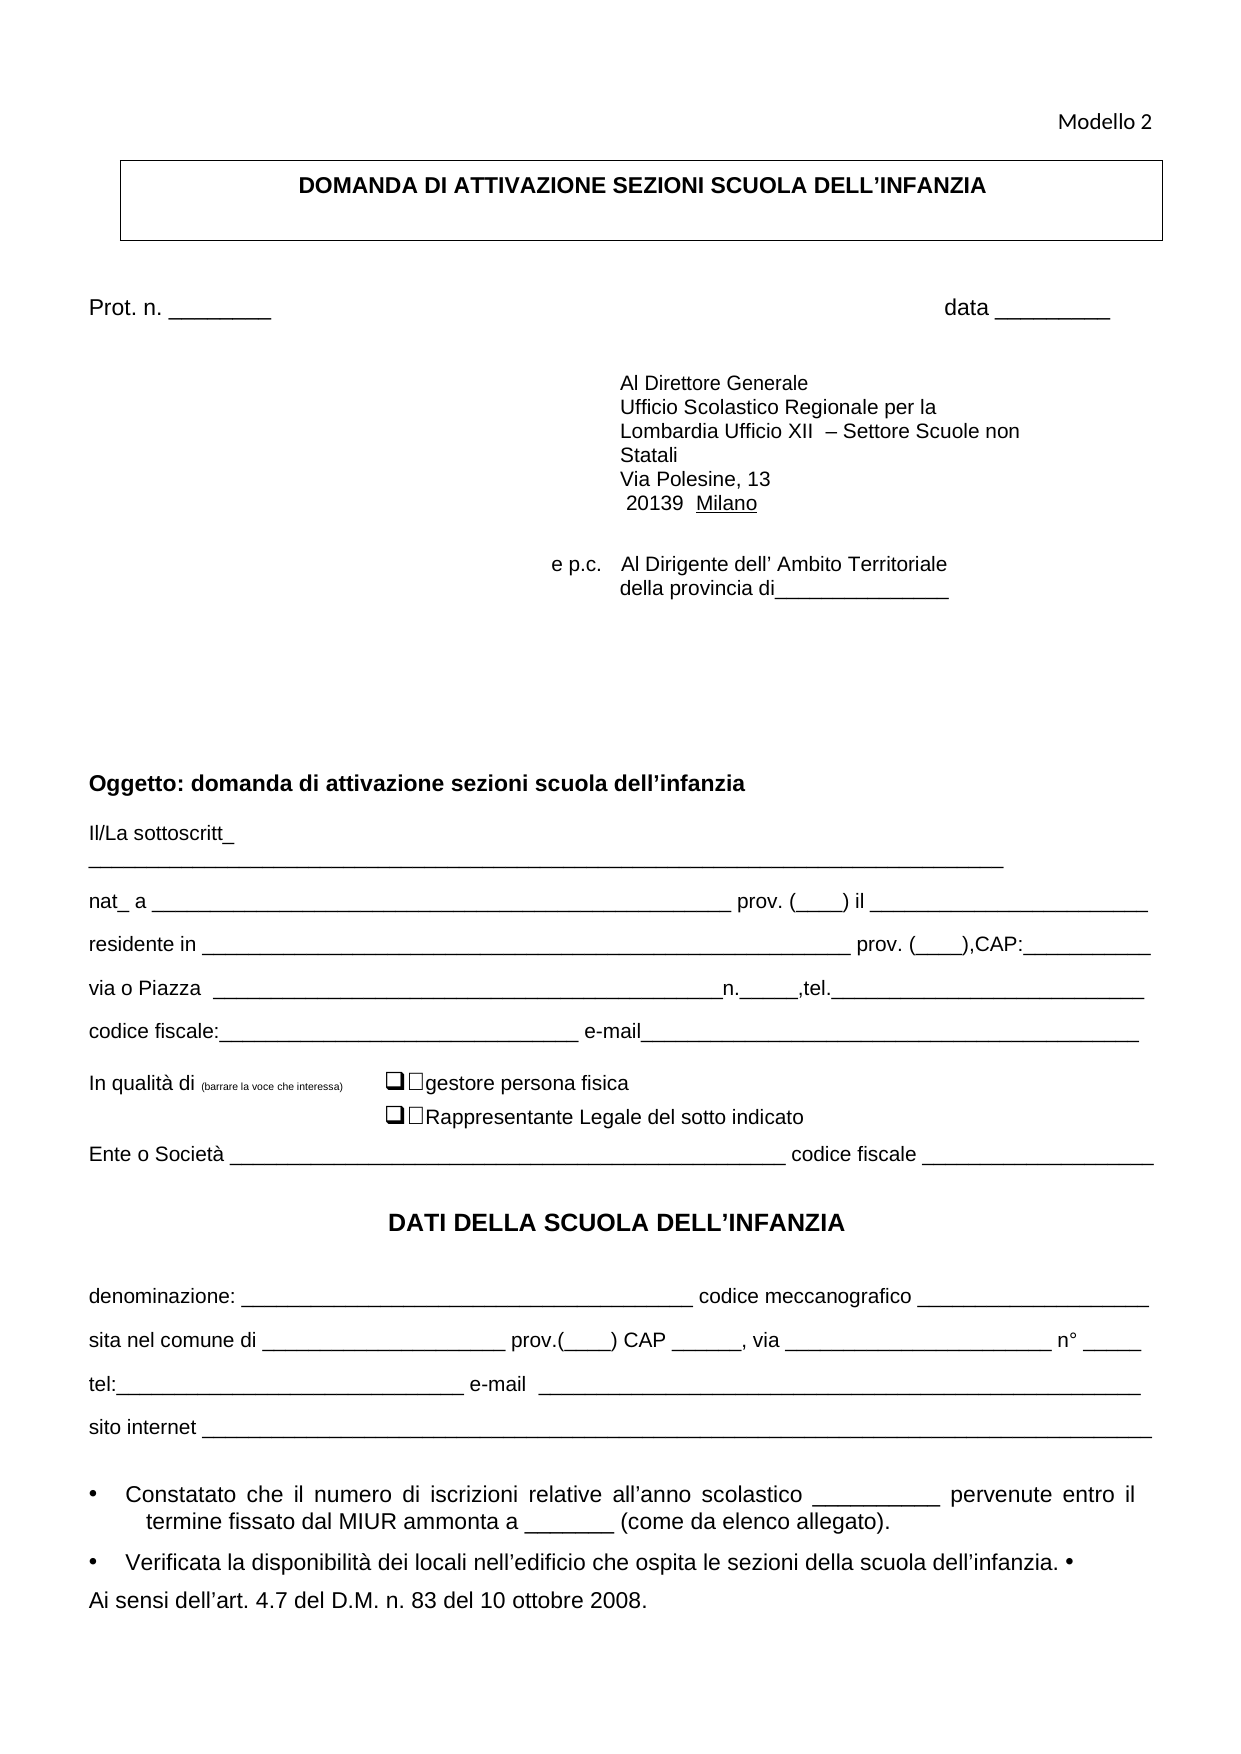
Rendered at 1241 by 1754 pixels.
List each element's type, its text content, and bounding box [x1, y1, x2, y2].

text residente in ________________________________________________________ prov. (____),CAP:___________ [88, 932, 1154, 956]
text via o Piazza ____________________________________________n._____,tel.___________________________ [88, 976, 1154, 999]
text e p.c. Al Dirigente dell’ Ambito Territoriale della provincia di_______________ [551, 552, 957, 600]
text Al Direttore Generale [620, 371, 1154, 395]
text 20139 Milano [620, 491, 1039, 515]
text nat_ a __________________________________________________ prov. (____) il ________________________ [88, 888, 1154, 912]
text Via Polesine, 13 [620, 467, 1039, 491]
text denominazione: _______________________________________ codice meccanografico ____________________ [88, 1284, 1154, 1308]
text codice fiscale:_______________________________ e-mail___________________________________________ [88, 1019, 1154, 1043]
table_header DOMANDA DI ATTIVAZIONE SEZIONI SCUOLA DELL’INFANZIA [121, 161, 1162, 240]
text Ufficio Scolastico Regionale per la Lombardia Ufficio XII – Settore Scuole non Statali [620, 395, 1039, 467]
text In qualità di (barrare la voce che interessa) gestore persona fisica [88, 1067, 1154, 1096]
text Ente o Società ________________________________________________ codice fiscale ____________________ [88, 1142, 1154, 1166]
text Oggetto: domanda di attivazione sezioni scuola dell’infanzia [88, 769, 1154, 796]
text Modello 2 [88, 107, 1152, 135]
text Verificata la disponibilità dei locali nell’edificio che ospita le sezioni della scuola dell’infanzia. Ai sensi dell’art. 4.7 del D.M. n. 83 del 10 ottobre 2008. [88, 1547, 1078, 1614]
text Il/La sottoscritt_ _______________________________________________________________________________ [88, 821, 1154, 869]
text DATI DELLA SCUOLA DELL’INFANZIA [388, 1208, 1154, 1237]
text sita nel comune di _____________________ prov.(____) CAP ______, via _______________________ n° _____ [88, 1328, 1154, 1352]
text Rappresentante Legale del sotto indicato [384, 1101, 1154, 1130]
text sito internet __________________________________________________________________________________ [88, 1415, 1154, 1439]
text Constatato che il numero di iscrizioni relative all’anno scolastico __________ pervenute entro il termine fissato dal MIUR ammonta a _______ (come da elenco allegato). [88, 1480, 1154, 1534]
text Prot. n. ________ data _________ [88, 293, 1154, 320]
text tel:______________________________ e-mail ____________________________________________________ [88, 1371, 1154, 1395]
